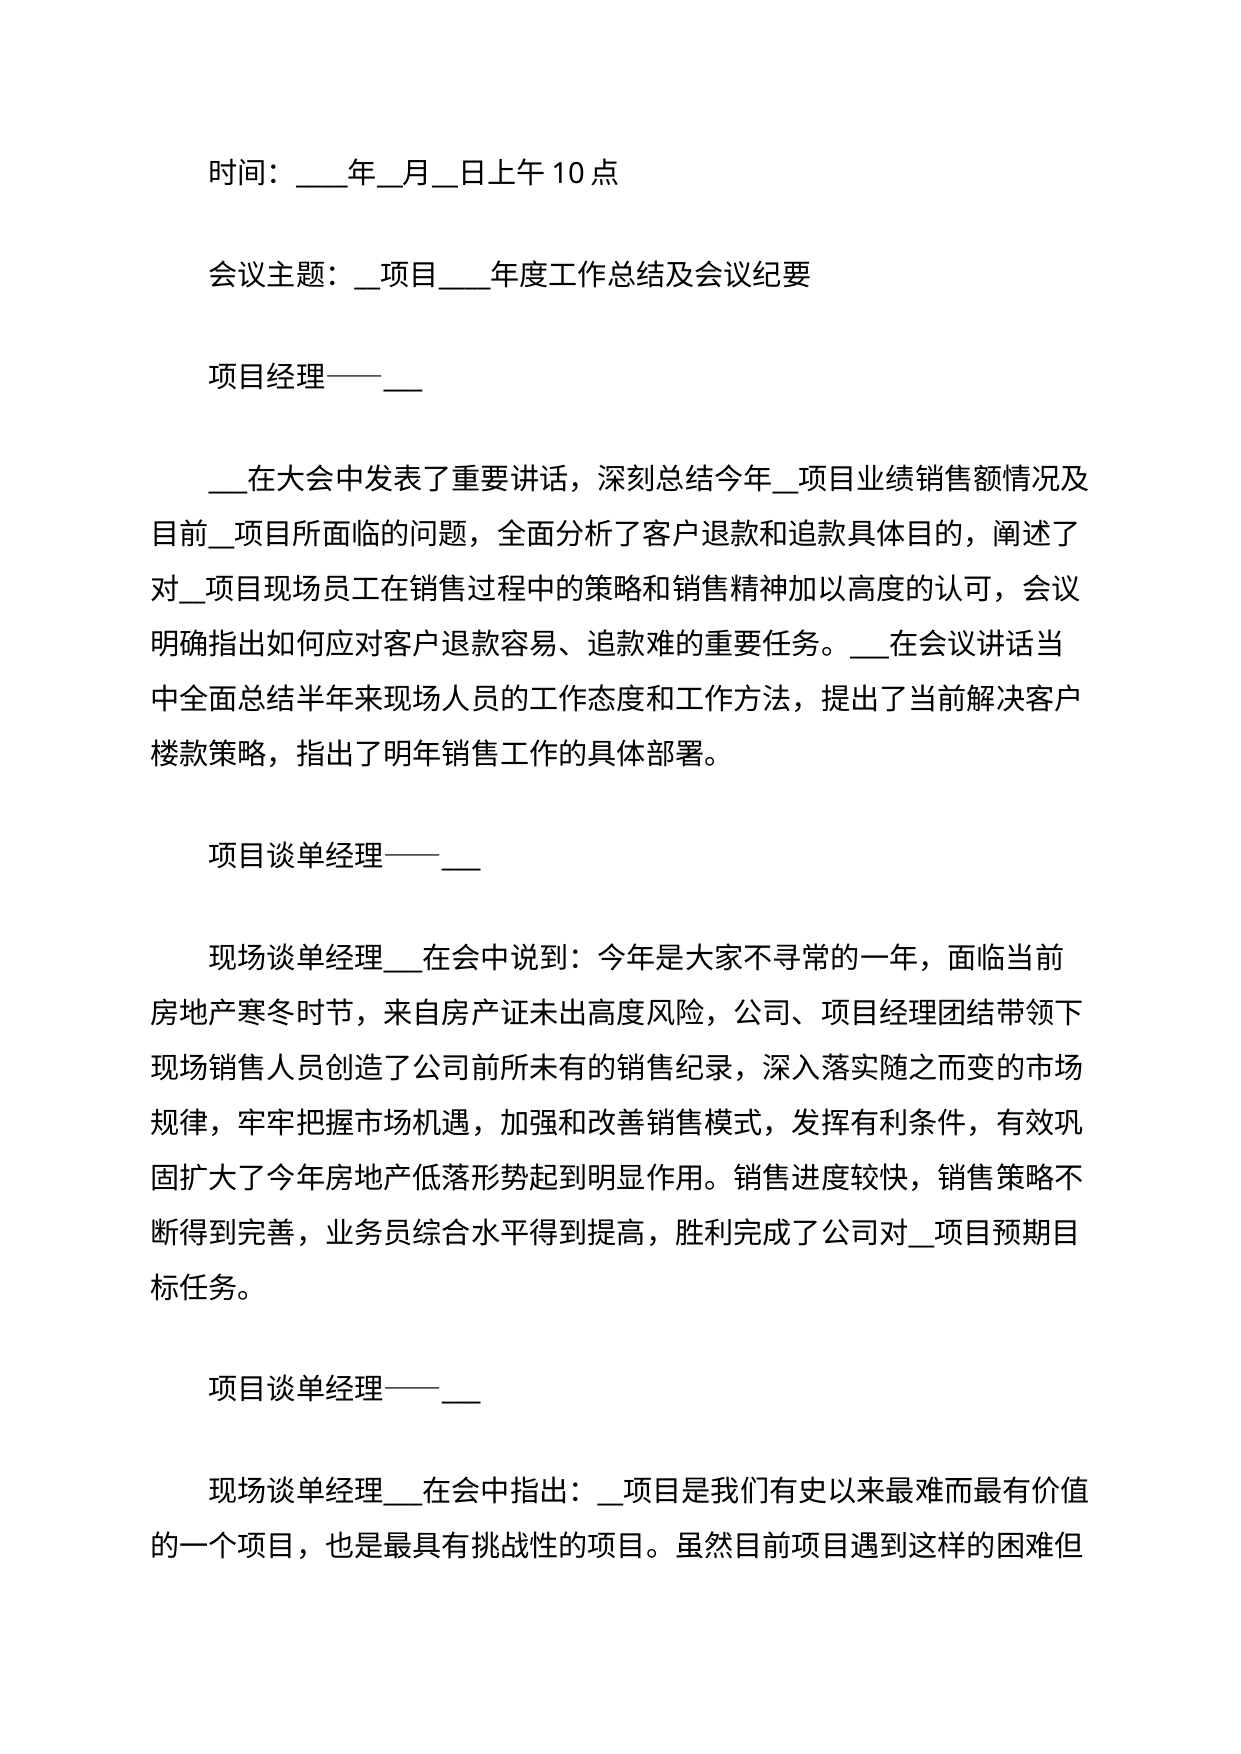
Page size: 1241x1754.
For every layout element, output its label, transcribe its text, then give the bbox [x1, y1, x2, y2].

text 会议主题：__项目____年度工作总结及会议纪要 [150, 252, 1090, 294]
text ___在大会中发表了重要讲话，深刻总结今年__项目业绩销售额情况及目前__项目所面临的问题，全面分析了客户退款和追款具体目的，阐述了对__项目现场员工在销售过程中的策略和销售精神加以高度的认可，会议明确指出如何应对客户退款容易、追款难的重要任务。___在会议讲话当中全面总结半年来现场人员的工作态度和工作方法，提出了当前解决客户楼款策略，指出了明年销售工作的具体部署。 [150, 456, 1090, 773]
text 现场谈单经理___在会中说到：今年是大家不寻常的一年，面临当前房地产寒冬时节，来自房产证未出高度风险，公司、项目经理团结带领下现场销售人员创造了公司前所未有的销售纪录，深入落实随之而变的市场规律，牢牢把握市场机遇，加强和改善销售模式，发挥有利条件，有效巩固扩大了今年房地产低落形势起到明显作用。销售进度较快，销售策略不断得到完善，业务员综合水平得到提高，胜利完成了公司对__项目预期目标任务。 [150, 934, 1090, 1306]
text 项目谈单经理——___ [150, 833, 1090, 875]
text 项目经理——___ [150, 354, 1090, 396]
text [150, 1468, 1090, 1565]
text 项目谈单经理——___ [150, 1366, 1090, 1408]
text 时间：____年__月__日上午10点 [150, 150, 1090, 192]
